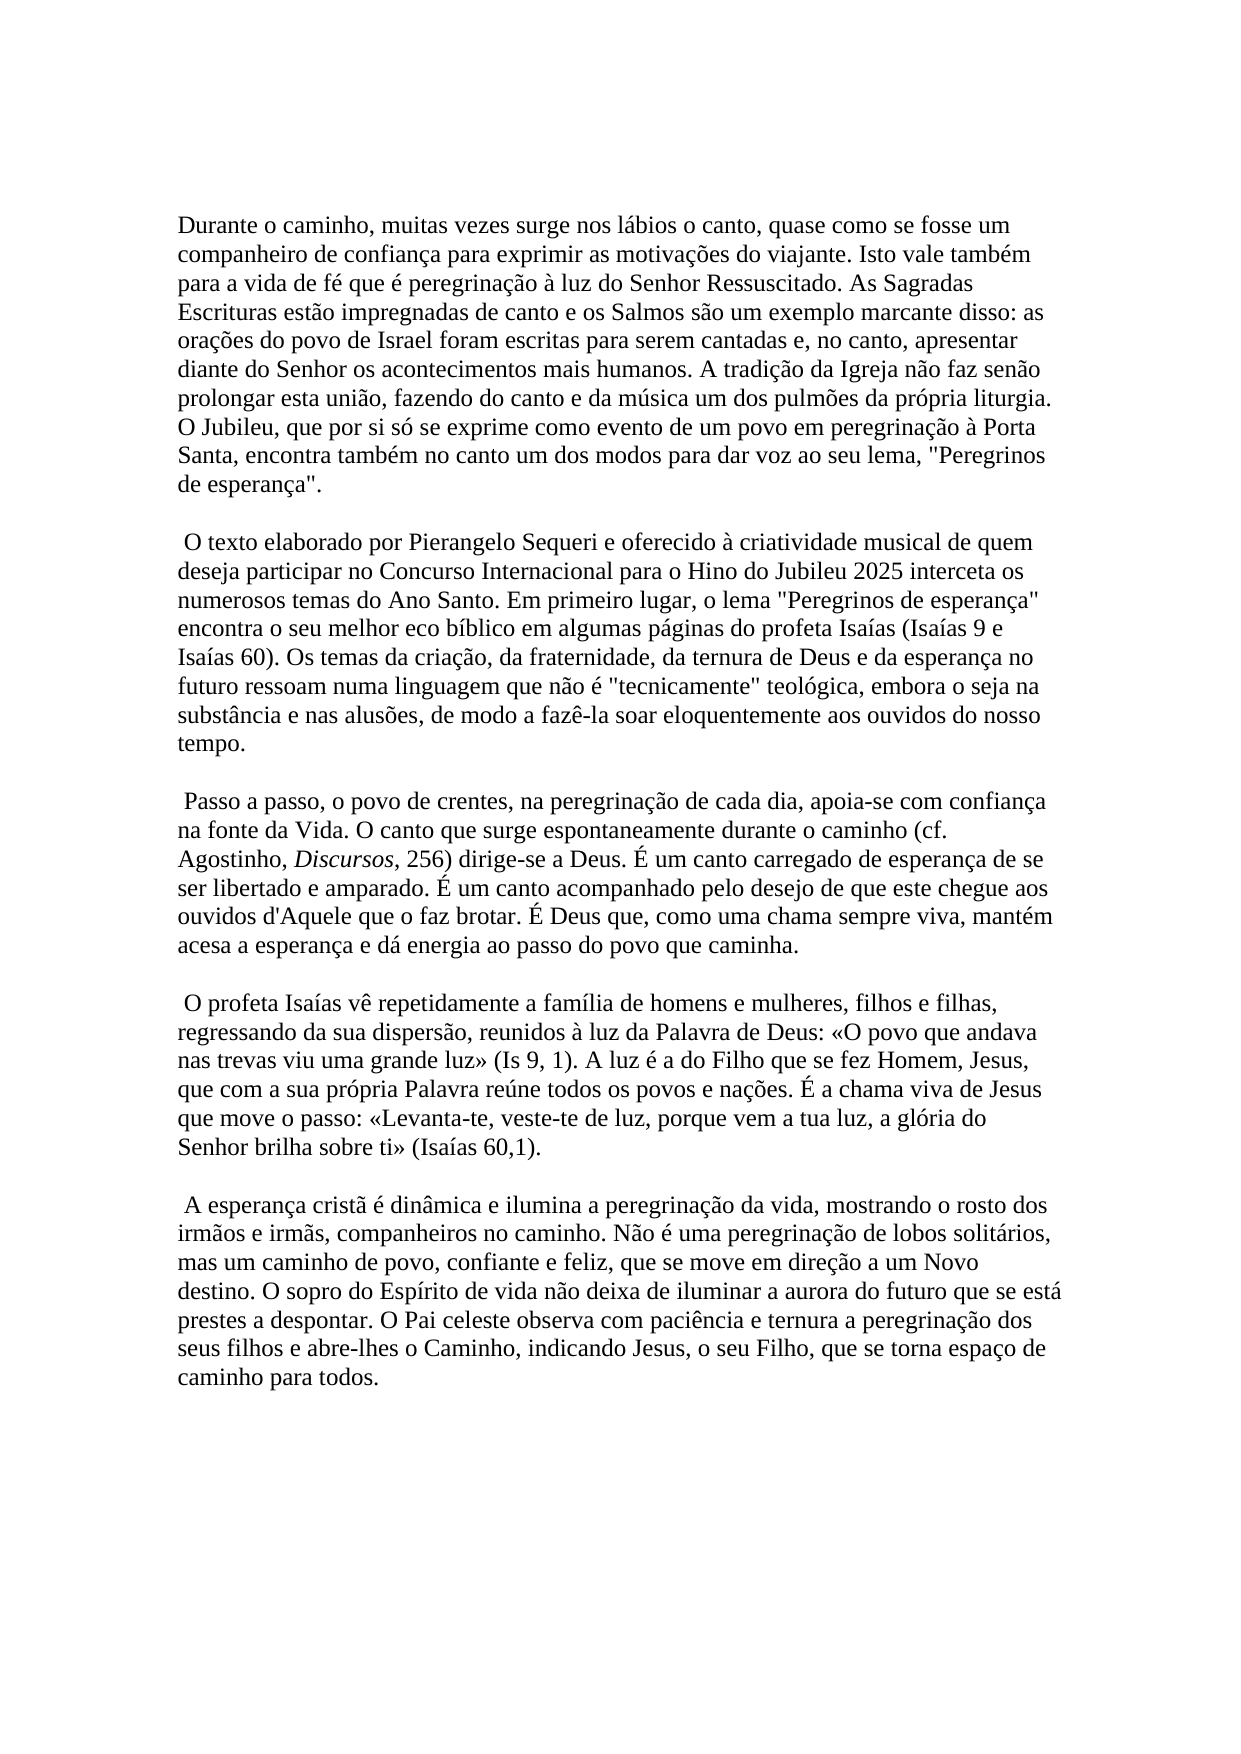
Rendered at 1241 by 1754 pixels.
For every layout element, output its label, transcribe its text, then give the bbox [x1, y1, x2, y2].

text Passo a passo, o povo de crentes, na peregrinação de cada dia, apoia-se com confiança na fonte da Vida. O canto que surge espontaneamente durante o caminho (cf. Agostinho, Discursos, 256) dirige-se a Deus. É um canto carregado de esperança de se ser libertado e amparado. É um canto acompanhado pelo desejo de que este chegue aos ouvidos d'Aquele que o faz brotar. É Deus que, como uma chama sempre viva, mantém acesa a esperança e dá energia ao passo do povo que caminha. [177, 786, 1063, 959]
text O texto elaborado por Pierangelo Sequeri e oferecido à criatividade musical de quem deseja participar no Concurso Internacional para o Hino do Jubileu 2025 interceta os numerosos temas do Ano Santo. Em primeiro lugar, o lema "Peregrinos de esperança" encontra o seu melhor eco bíblico em algumas páginas do profeta Isaías (Isaías 9 e Isaías 60). Os temas da criação, da fraternidade, da ternura de Deus e da esperança no futuro ressoam numa linguagem que não é "tecnicamente" teológica, embora o seja na substância e nas alusões, de modo a fazê-la soar eloquentemente aos ouvidos do nosso tempo. [177, 527, 1063, 757]
text Durante o caminho, muitas vezes surge nos lábios o canto, quase como se fosse um companheiro de confiança para exprimir as motivações do viajante. Isto vale também para a vida de fé que é peregrinação à luz do Senhor Ressuscitado. As Sagradas Escrituras estão impregnadas de canto e os Salmos são um exemplo marcante disso: as orações do povo de Israel foram escritas para serem cantadas e, no canto, apresentar diante do Senhor os acontecimentos mais humanos. A tradição da Igreja não faz senão prolongar esta união, fazendo do canto e da música um dos pulmões da própria liturgia. O Jubileu, que por si só se exprime como evento de um povo em peregrinação à Porta Santa, encontra também no canto um dos modos para dar voz ao seu lema, "Peregrinos de esperança". [177, 211, 1063, 498]
text O profeta Isaías vê repetidamente a família de homens e mulheres, filhos e filhas, regressando da sua dispersão, reunidos à luz da Palavra de Deus: «O povo que andava nas trevas viu uma grande luz» (Is 9, 1). A luz é a do Filho que se fez Homem, Jesus, que com a sua própria Palavra reúne todos os povos e nações. É a chama viva de Jesus que move o passo: «Levanta-te, veste-te de luz, porque vem a tua luz, a glória do Senhor brilha sobre ti» (Isaías 60,1). [177, 988, 1063, 1161]
text A esperança cristã é dinâmica e ilumina a peregrinação da vida, mostrando o rosto dos irmãos e irmãs, companheiros no caminho. Não é uma peregrinação de lobos solitários, mas um caminho de povo, confiante e feliz, que se move em direção a um Novo destino. O sopro do Espírito de vida não deixa de iluminar a aurora do futuro que se está prestes a despontar. O Pai celeste observa com paciência e ternura a peregrinação dos seus filhos e abre-lhes o Caminho, indicando Jesus, o seu Filho, que se torna espaço de caminho para todos. [177, 1190, 1063, 1391]
